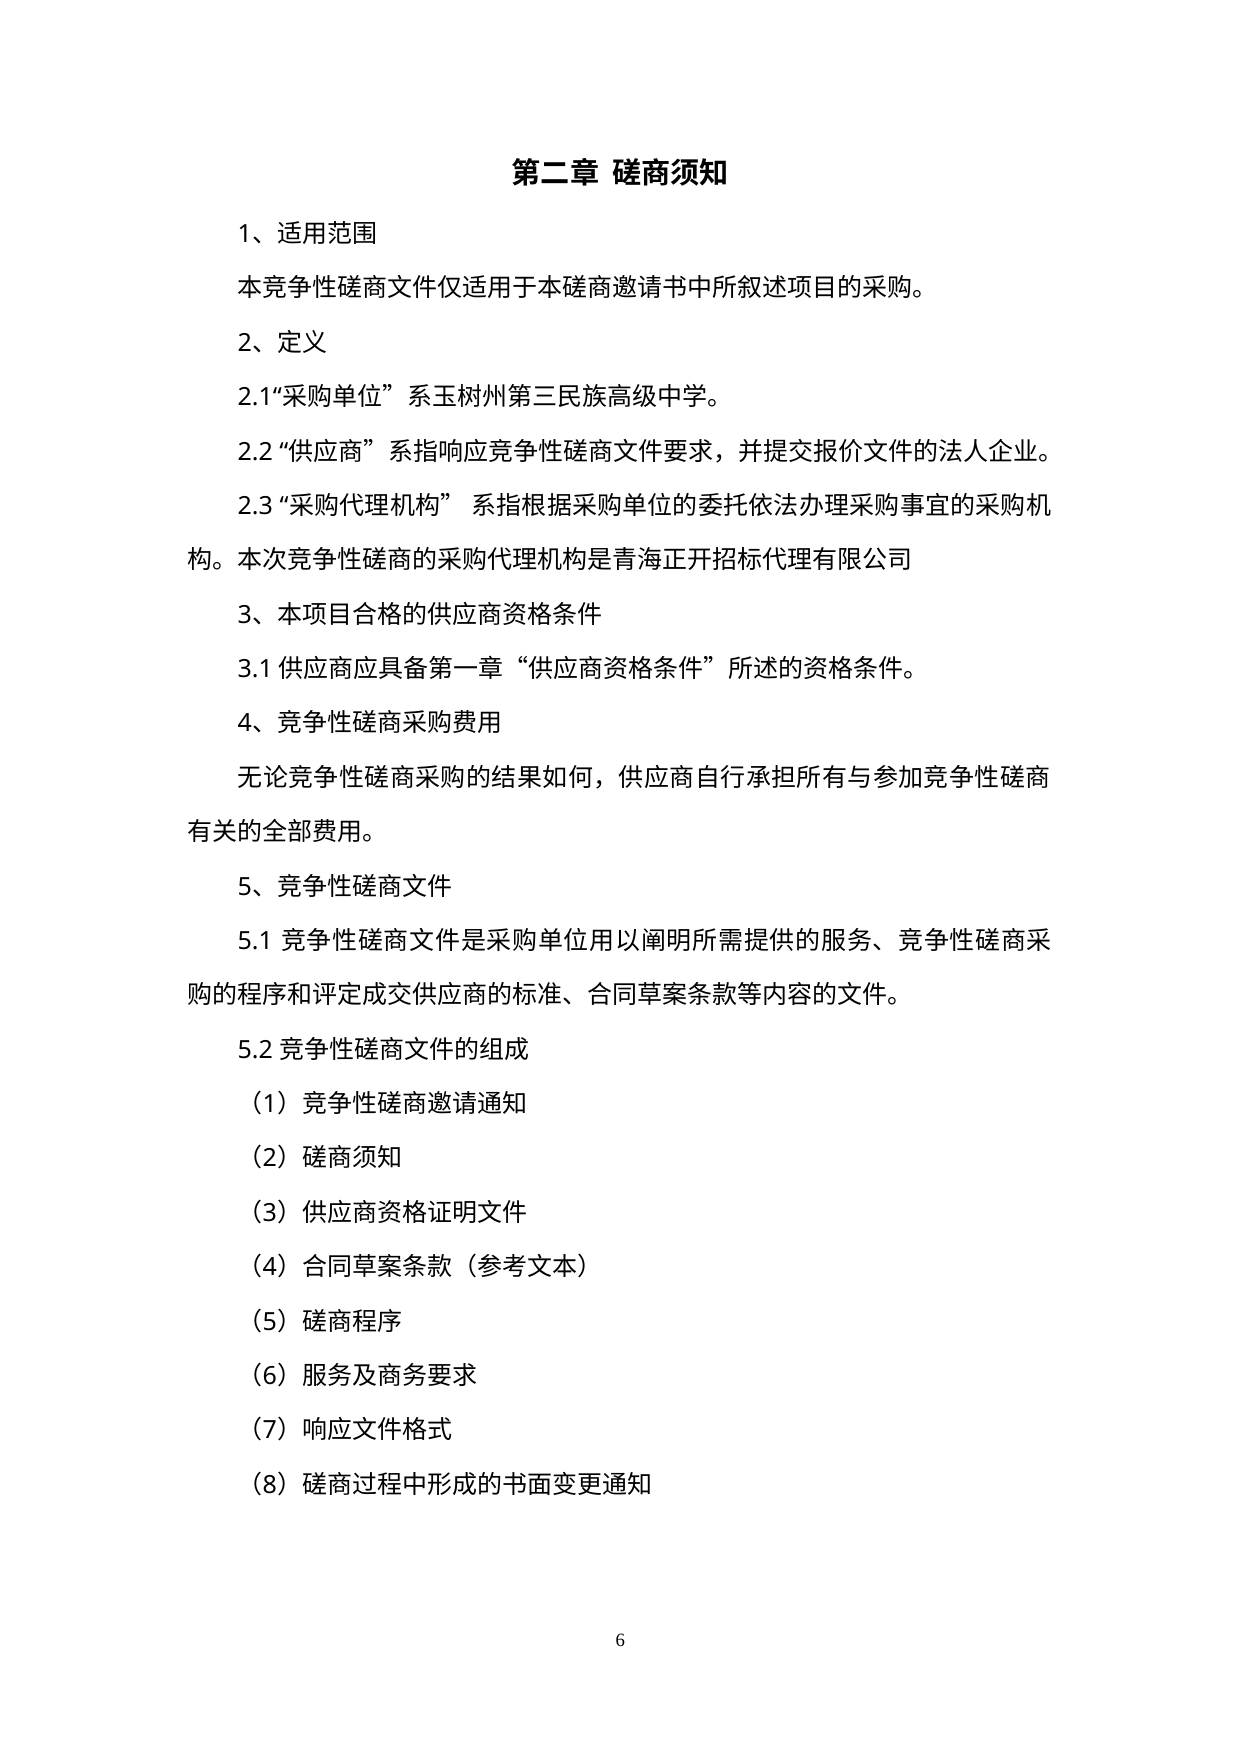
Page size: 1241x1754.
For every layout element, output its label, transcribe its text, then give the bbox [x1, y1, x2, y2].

text 第二章 磋商须知 [187, 150, 1053, 192]
text 2.3 “采购代理机构” 系指根据采购单位的委托依法办理采购事宜的采购机构。本次竞争性磋商的采购代理机构是青海正开招标代理有限公司 [187, 485, 1053, 576]
text （3）供应商资格证明文件 [187, 1192, 1053, 1228]
text 2.2 “供应商”系指响应竞争性磋商文件要求，并提交报价文件的法人企业。 [187, 431, 1053, 467]
text （5）磋商程序 [187, 1301, 1053, 1337]
text 4、竞争性磋商采购费用 [187, 703, 1053, 739]
text （4）合同草案条款（参考文本） [187, 1247, 1053, 1283]
list 本项目合格的供应商资格条件 [187, 594, 1053, 630]
text 5.2 竞争性磋商文件的组成 [187, 1029, 1053, 1065]
text 5.1 竞争性磋商文件是采购单位用以阐明所需提供的服务、竞争性磋商采购的程序和评定成交供应商的标准、合同草案条款等内容的文件。 [187, 920, 1053, 1011]
text 1、适用范围 [187, 213, 1053, 250]
text （7）响应文件格式 [187, 1410, 1053, 1446]
text 3.1供应商应具备第一章“供应商资格条件”所述的资格条件。 [187, 648, 1053, 685]
text 无论竞争性磋商采购的结果如何，供应商自行承担所有与参加竞争性磋商有关的全部费用。 [187, 757, 1053, 848]
text （6）服务及商务要求 [187, 1355, 1053, 1392]
text （1）竞争性磋商邀请通知 [187, 1083, 1053, 1120]
text 2.1“采购单位”系玉树州第三民族高级中学。 [187, 377, 1053, 413]
text （2）磋商须知 [187, 1138, 1053, 1174]
text 5、竞争性磋商文件 [187, 866, 1053, 902]
text （8）磋商过程中形成的书面变更通知 [187, 1464, 1053, 1500]
text 2、定义 [187, 322, 1053, 358]
text 本竞争性磋商文件仅适用于本磋商邀请书中所叙述项目的采购。 [187, 268, 1053, 304]
